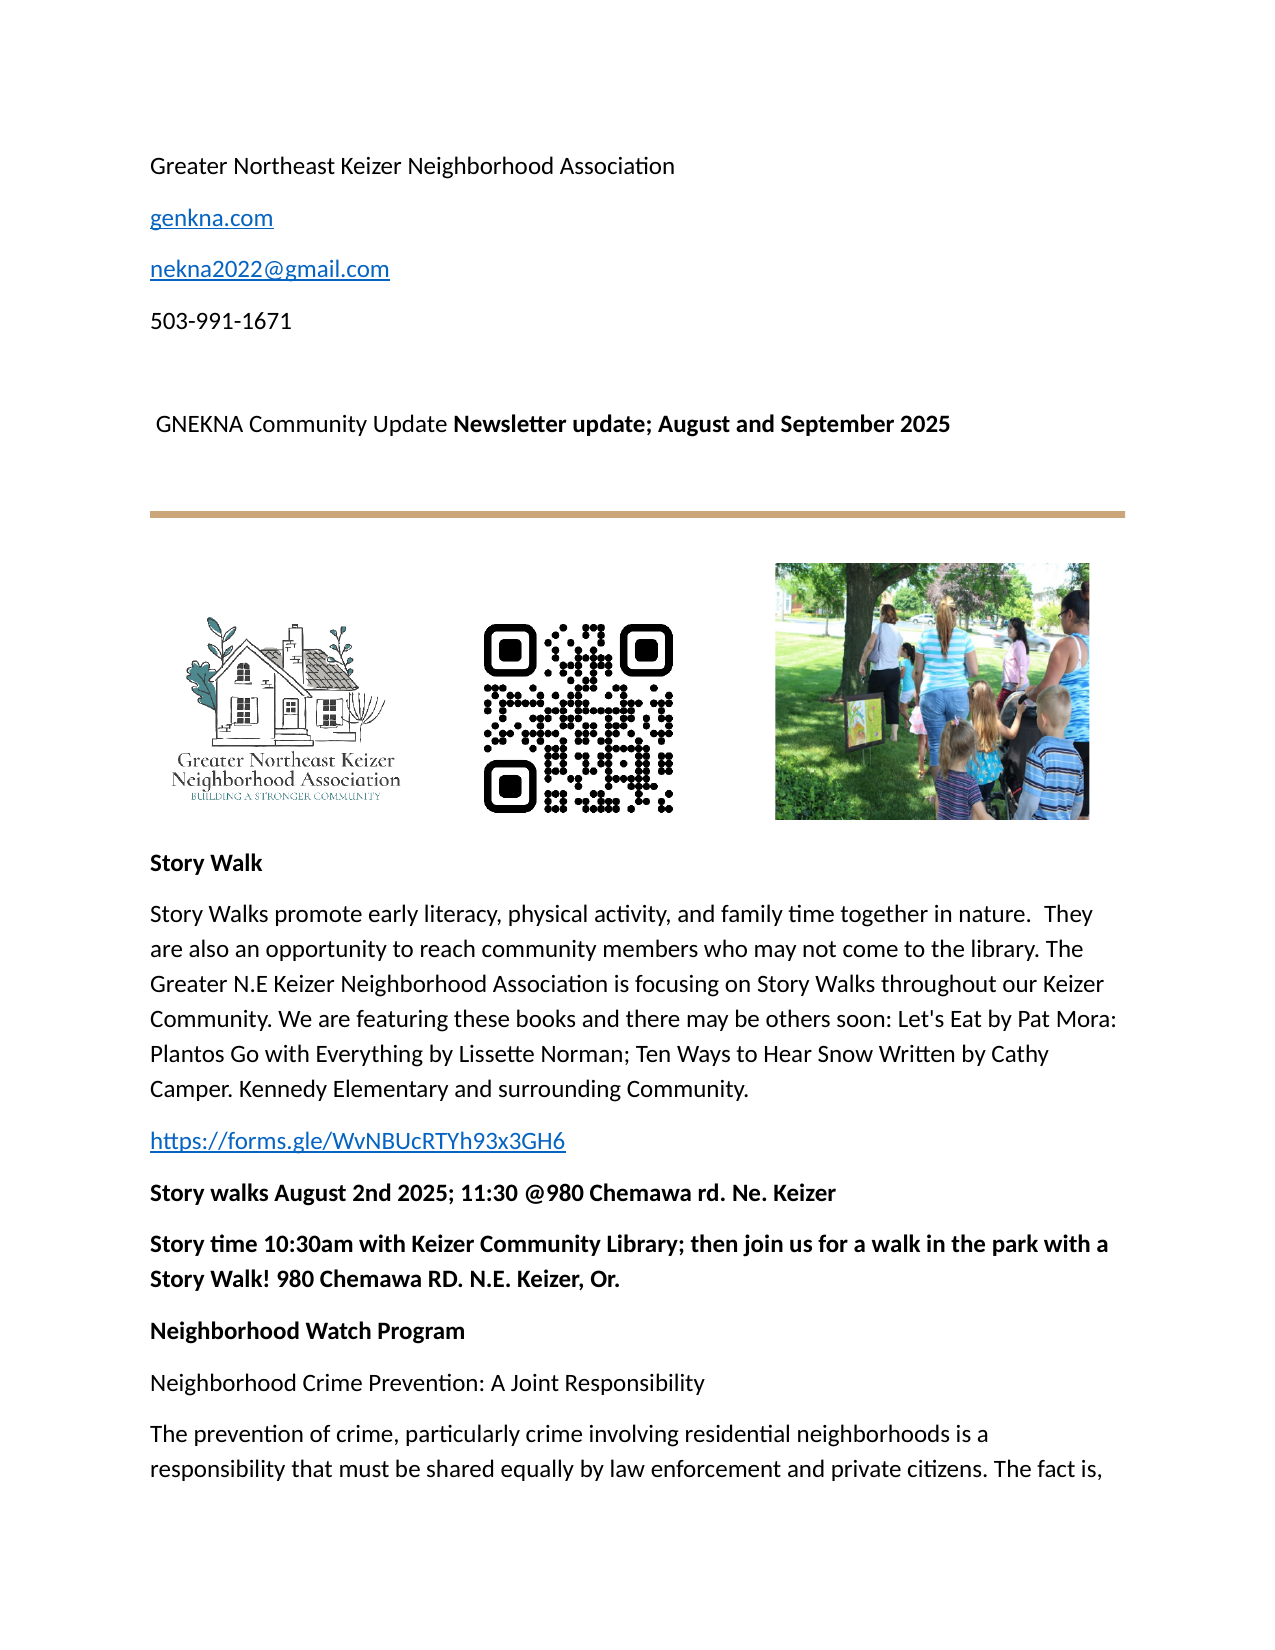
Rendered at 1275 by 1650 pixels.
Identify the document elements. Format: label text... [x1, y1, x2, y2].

text Greater Northeast Keizer Neighborhood Association [150, 150, 1125, 181]
text GNEKNA Community Update Newsletter update; August and September 2025 [150, 408, 1125, 439]
text Story Walk [150, 847, 1125, 877]
picture [775, 563, 1090, 820]
text Story Walks promote early literacy, physical activity, and family time together in nature. They are also an opportunity to reach community members who may not come to the library. The Greater N.E Keizer Neighborhood Association is focusing on Story Walks throughout our Keizer Community. We are featuring these books and there may be others soon: Let's Eat by Pat Mora: Plantos Go with Everything by Lissette Norman; Ten Ways to Hear Snow Written by Cathy Camper. Kennedy Elementary and surrounding Community. [150, 899, 1125, 1104]
text Neighborhood Watch Program [150, 1315, 1125, 1346]
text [150, 1419, 1125, 1484]
text Story time 10:30am with Keizer Community Library; then join us for a walk in the park with a Story Walk! 980 Chemawa RD. N.E. Keizer, Or. [150, 1229, 1125, 1294]
text Neighborhood Crime Prevention: A Joint Responsibility [150, 1367, 1125, 1397]
picture [150, 596, 421, 820]
text https://forms.gle/WvNBUcRTYh93x3GH6 [150, 1125, 1125, 1156]
picture [150, 511, 1125, 518]
text Story walks August 2nd 2025; 11:30 @980 Chemawa rd. Ne. Keizer [150, 1177, 1125, 1207]
text genkna.com [150, 202, 1125, 232]
picture [476, 616, 680, 820]
text 503-991-1671 [150, 305, 1125, 336]
text nekna2022@gmail.com [150, 253, 1125, 284]
